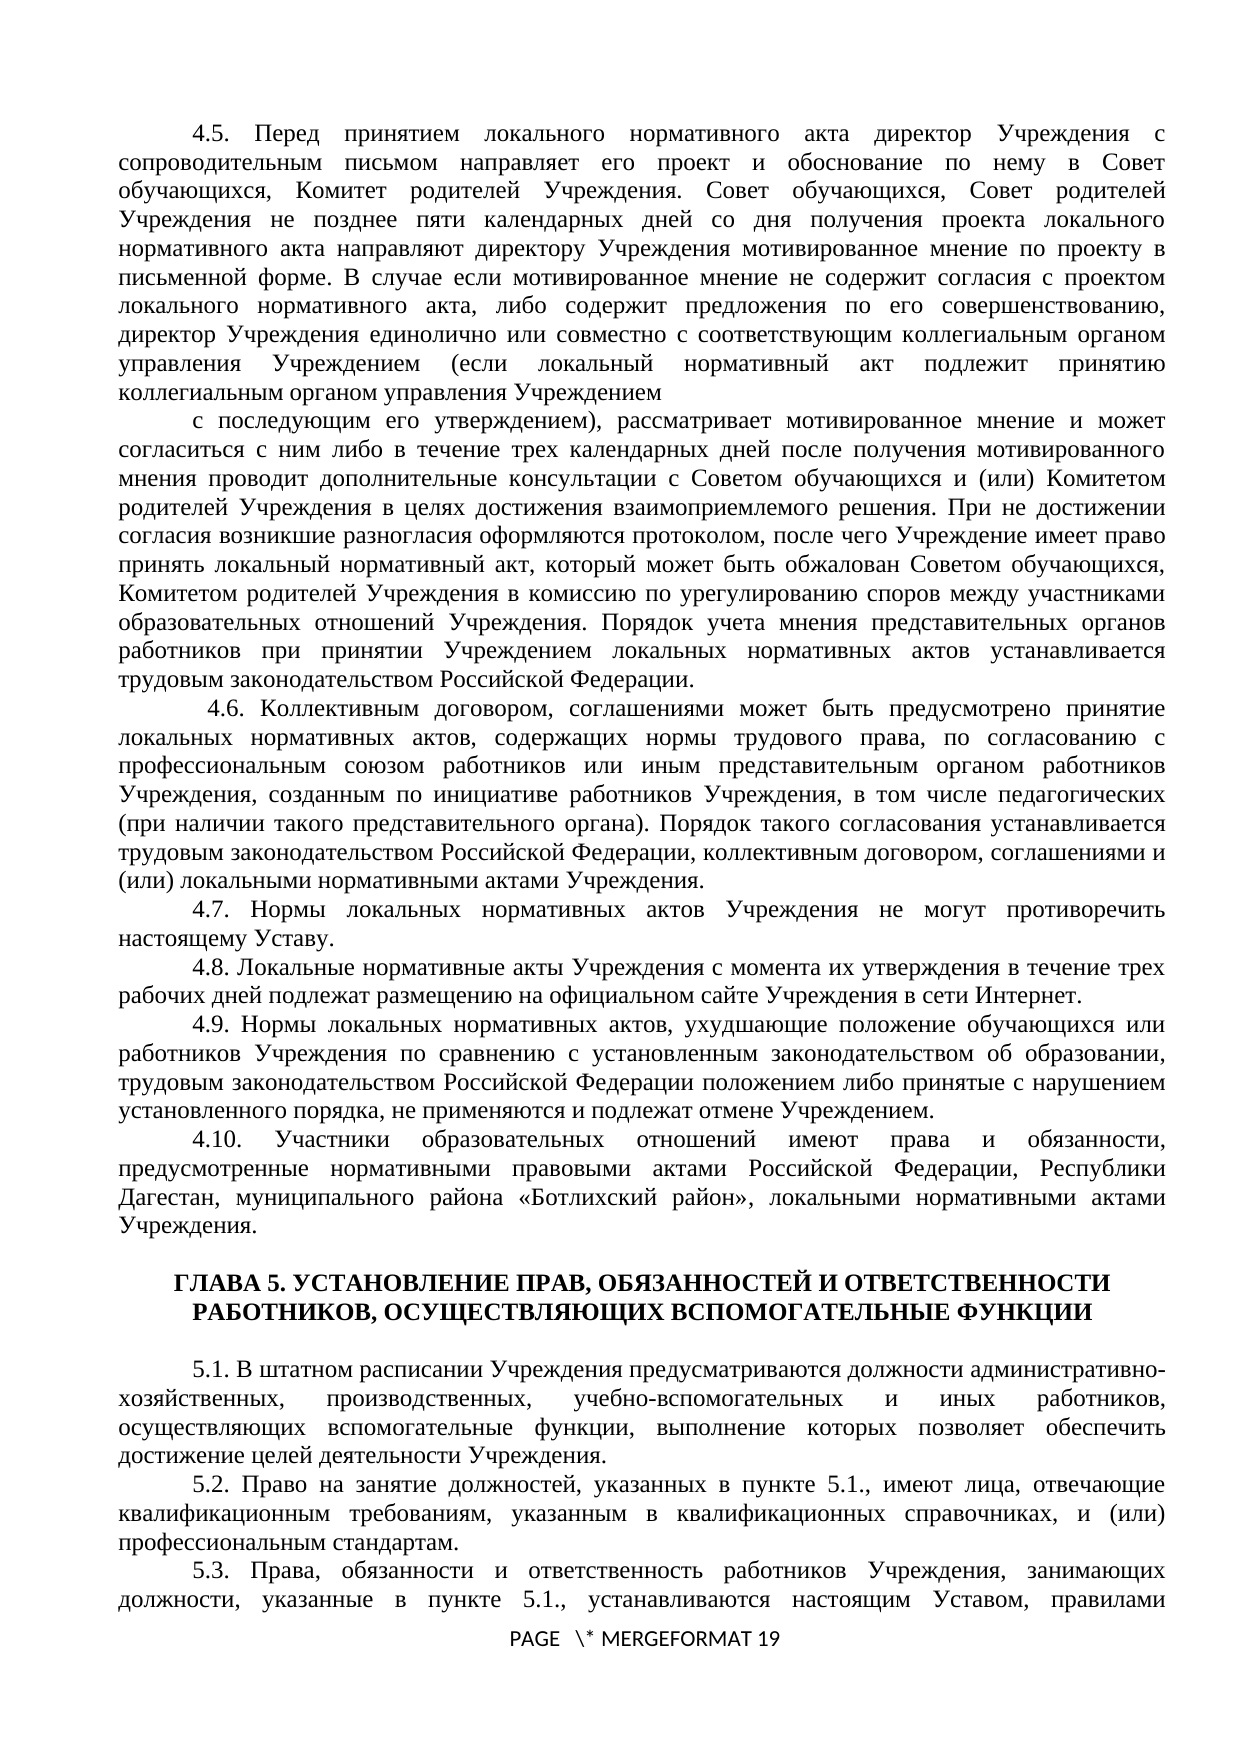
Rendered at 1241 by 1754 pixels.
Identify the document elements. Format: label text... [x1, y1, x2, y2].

text с последующим его утверждением), рассматривает мотивированное мнение и может согласиться с ним либо в течение трех календарных дней после получения мотивированного мнения проводит дополнительные консультации с Советом обучающихся и (или) Комитетом родителей Учреждения в целях достижения взаимоприемлемого решения. При не достижении согласия возникшие разногласия оформляются протоколом, после чего Учреждение имеет право принять локальный нормативный акт, который может быть обжалован Советом обучающихся, Комитетом родителей Учреждения в комиссию по урегулированию споров между участниками образовательных отношений Учреждения. Порядок учета мнения представительных органов работников при принятии Учреждением локальных нормативных актов устанавливается трудовым законодательством Российской Федерации. [118, 406, 1167, 693]
text 5.2. Право на занятие должностей, указанных в пункте 5.1., имеют лица, отвечающие квалификационным требованиям, указанным в квалификационных справочниках, и (или) профессиональным стандартам. [118, 1469, 1167, 1556]
text 4.8. Локальные нормативные акты Учреждения с момента их утверждения в течение трех рабочих дней подлежат размещению на официальном сайте Учреждения в сети Интернет. [118, 952, 1167, 1009]
text ГЛАВА 5. УСТАНОВЛЕНИЕ ПРАВ, ОБЯЗАННОСТЕЙ И ОТВЕТСТВЕННОСТИ РАБОТНИКОВ, ОСУЩЕСТВЛЯЮЩИХ ВСПОМОГАТЕЛЬНЫЕ ФУНКЦИИ [118, 1268, 1167, 1326]
text 4.10. Участники образовательных отношений имеют права и обязанности, предусмотренные нормативными правовыми актами Российской Федерации, Республики Дагестан, муниципального района «Ботлихский район», локальными нормативными актами Учреждения. [118, 1124, 1167, 1239]
text 4.6. Коллективным договором, соглашениями может быть предусмотрено принятие локальных нормативных актов, содержащих нормы трудового права, по согласованию с профессиональным союзом работников или иным представительным органом работников Учреждения, созданным по инициативе работников Учреждения, в том числе педагогических (при наличии такого представительного органа). Порядок такого согласования устанавливается трудовым законодательством Российской Федерации, коллективным договором, соглашениями и (или) локальными нормативными актами Учреждения. [118, 693, 1167, 894]
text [118, 1556, 1167, 1613]
text 4.5. Перед принятием локального нормативного акта директор Учреждения с сопроводительным письмом направляет его проект и обоснование по нему в Совет обучающихся, Комитет родителей Учреждения. Совет обучающихся, Совет родителей Учреждения не позднее пяти календарных дней со дня получения проекта локального нормативного акта направляют директору Учреждения мотивированное мнение по проекту в письменной форме. В случае если мотивированное мнение не содержит согласия с проектом локального нормативного акта, либо содержит предложения по его совершенствованию, директор Учреждения единолично или совместно с соответствующим коллегиальным органом управления Учреждением (если локальный нормативный акт подлежит принятию коллегиальным органом управления Учреждением [118, 118, 1167, 406]
text 4.7. Нормы локальных нормативных актов Учреждения не могут противоречить настоящему Уставу. [118, 894, 1167, 952]
text 5.1. В штатном расписании Учреждения предусматриваются должности административно-хозяйственных, производственных, учебно-вспомогательных и иных работников, осуществляющих вспомогательные функции, выполнение которых позволяет обеспечить достижение целей деятельности Учреждения. [118, 1354, 1167, 1469]
text 4.9. Нормы локальных нормативных актов, ухудшающие положение обучающихся или работников Учреждения по сравнению с установленным законодательством об образовании, трудовым законодательством Российской Федерации положением либо принятые с нарушением установленного порядка, не применяются и подлежат отмене Учреждением. [118, 1009, 1167, 1124]
